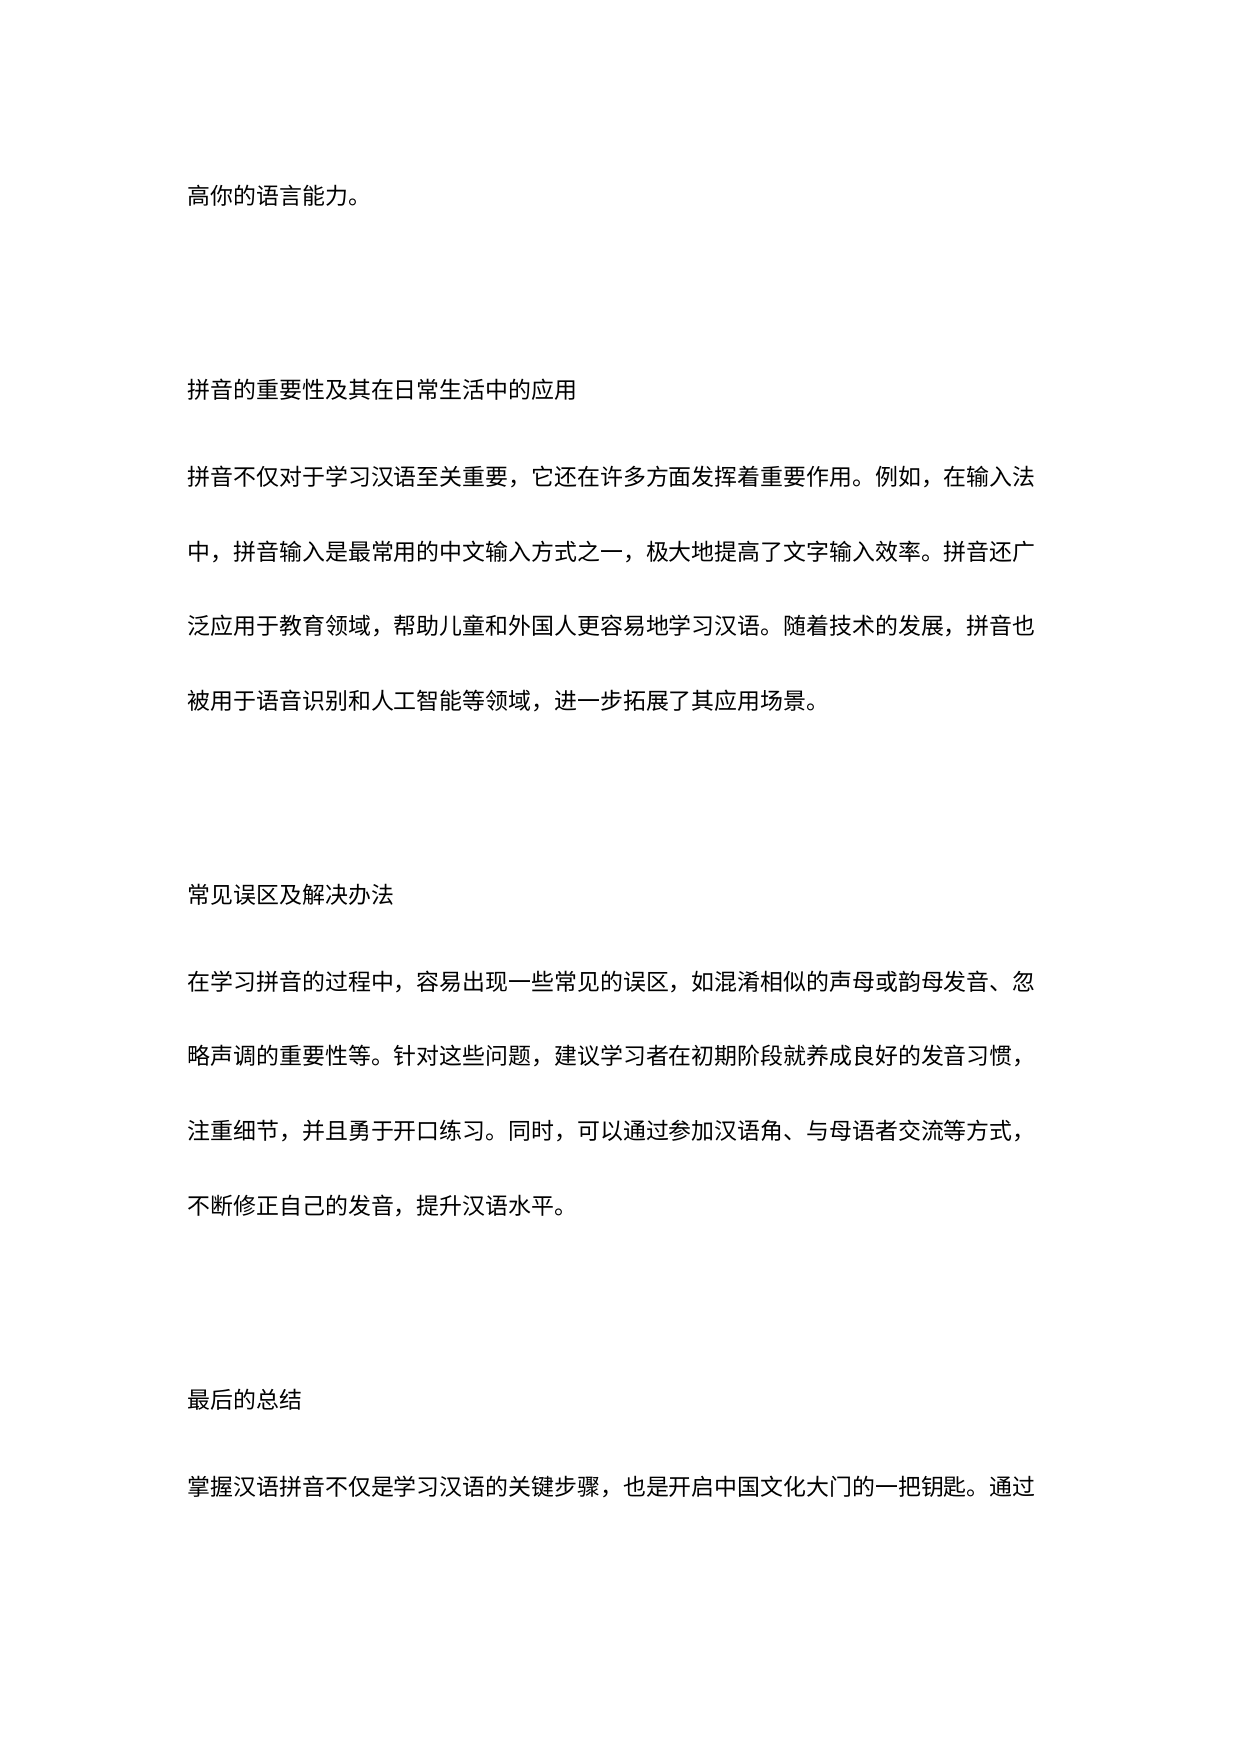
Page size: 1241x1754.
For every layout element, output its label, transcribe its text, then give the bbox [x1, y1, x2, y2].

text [187, 1453, 1053, 1518]
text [187, 162, 1053, 227]
text 最后的总结 [187, 1366, 1053, 1431]
text 拼音不仅对于学习汉语至关重要，它还在许多方面发挥着重要作用。例如，在输入法中，拼音输入是最常用的中文输入方式之一，极大地提高了文字输入效率。拼音还广泛应用于教育领域，帮助儿童和外国人更容易地学习汉语。随着技术的发展，拼音也被用于语音识别和人工智能等领域，进一步拓展了其应用场景。 [187, 443, 1053, 732]
text 常见误区及解决办法 [187, 861, 1053, 926]
text 在学习拼音的过程中，容易出现一些常见的误区，如混淆相似的声母或韵母发音、忽略声调的重要性等。针对这些问题，建议学习者在初期阶段就养成良好的发音习惯，注重细节，并且勇于开口练习。同时，可以通过参加汉语角、与母语者交流等方式，不断修正自己的发音，提升汉语水平。 [187, 948, 1053, 1237]
text 拼音的重要性及其在日常生活中的应用 [187, 356, 1053, 421]
